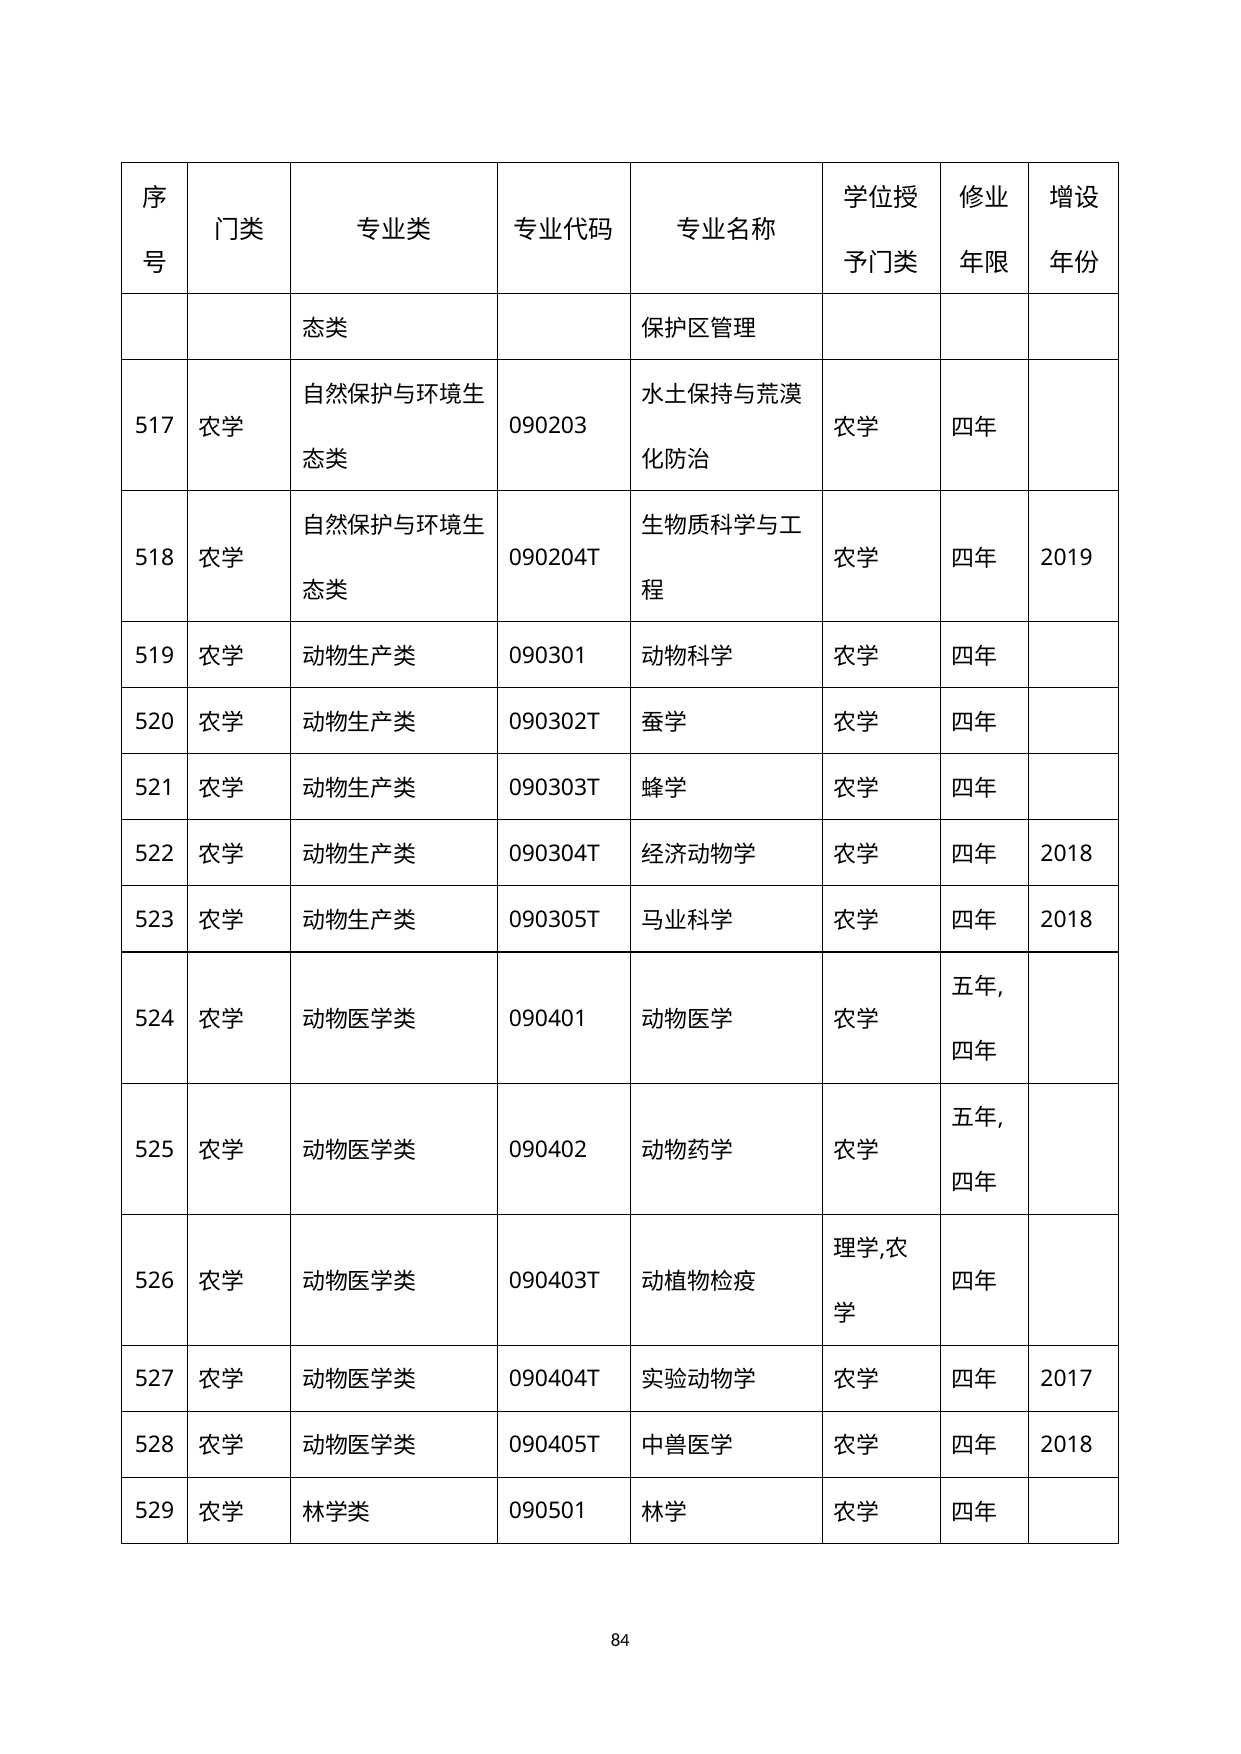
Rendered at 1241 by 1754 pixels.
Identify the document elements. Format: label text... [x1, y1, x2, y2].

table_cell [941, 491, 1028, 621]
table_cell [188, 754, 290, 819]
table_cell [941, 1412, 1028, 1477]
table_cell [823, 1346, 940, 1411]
table_header 序号 [122, 163, 187, 293]
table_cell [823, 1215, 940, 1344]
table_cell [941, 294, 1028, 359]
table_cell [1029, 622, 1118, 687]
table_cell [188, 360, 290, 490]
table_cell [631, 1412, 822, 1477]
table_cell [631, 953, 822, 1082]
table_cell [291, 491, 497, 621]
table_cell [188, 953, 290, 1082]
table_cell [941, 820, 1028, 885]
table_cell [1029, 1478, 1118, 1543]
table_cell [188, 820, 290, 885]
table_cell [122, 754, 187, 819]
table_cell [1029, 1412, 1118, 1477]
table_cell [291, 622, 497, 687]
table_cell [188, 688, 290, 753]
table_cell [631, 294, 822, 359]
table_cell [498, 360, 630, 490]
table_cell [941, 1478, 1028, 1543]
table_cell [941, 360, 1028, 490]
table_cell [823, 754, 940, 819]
table_header 门类 [188, 163, 290, 293]
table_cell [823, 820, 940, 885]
table_header 增设年份 [1029, 163, 1118, 293]
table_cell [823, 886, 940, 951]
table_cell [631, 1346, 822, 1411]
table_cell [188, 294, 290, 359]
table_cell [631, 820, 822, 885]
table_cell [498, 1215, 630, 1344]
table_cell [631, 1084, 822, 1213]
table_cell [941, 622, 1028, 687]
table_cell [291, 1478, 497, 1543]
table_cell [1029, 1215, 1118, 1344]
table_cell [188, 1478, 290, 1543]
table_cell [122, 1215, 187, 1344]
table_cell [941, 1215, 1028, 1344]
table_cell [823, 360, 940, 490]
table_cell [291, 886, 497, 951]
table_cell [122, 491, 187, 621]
table_header 专业名称 [631, 163, 822, 293]
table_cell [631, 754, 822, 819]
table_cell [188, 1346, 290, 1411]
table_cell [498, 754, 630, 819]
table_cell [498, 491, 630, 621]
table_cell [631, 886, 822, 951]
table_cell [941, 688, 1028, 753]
table_header 修业年限 [941, 163, 1028, 293]
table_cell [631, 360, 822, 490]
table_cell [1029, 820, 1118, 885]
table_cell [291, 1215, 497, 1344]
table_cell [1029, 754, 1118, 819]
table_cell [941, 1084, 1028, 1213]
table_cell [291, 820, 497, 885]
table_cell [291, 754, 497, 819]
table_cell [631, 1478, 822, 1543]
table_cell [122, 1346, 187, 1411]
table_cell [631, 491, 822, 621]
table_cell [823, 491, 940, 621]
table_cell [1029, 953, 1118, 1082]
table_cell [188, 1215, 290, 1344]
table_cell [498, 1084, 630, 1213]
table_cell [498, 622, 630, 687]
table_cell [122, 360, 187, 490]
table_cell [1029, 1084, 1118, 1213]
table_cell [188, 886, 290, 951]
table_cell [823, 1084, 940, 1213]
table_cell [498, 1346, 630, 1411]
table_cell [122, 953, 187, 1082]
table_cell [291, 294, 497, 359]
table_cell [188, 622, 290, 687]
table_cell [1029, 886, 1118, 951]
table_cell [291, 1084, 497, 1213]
table_header 学位授予门类 [823, 163, 940, 293]
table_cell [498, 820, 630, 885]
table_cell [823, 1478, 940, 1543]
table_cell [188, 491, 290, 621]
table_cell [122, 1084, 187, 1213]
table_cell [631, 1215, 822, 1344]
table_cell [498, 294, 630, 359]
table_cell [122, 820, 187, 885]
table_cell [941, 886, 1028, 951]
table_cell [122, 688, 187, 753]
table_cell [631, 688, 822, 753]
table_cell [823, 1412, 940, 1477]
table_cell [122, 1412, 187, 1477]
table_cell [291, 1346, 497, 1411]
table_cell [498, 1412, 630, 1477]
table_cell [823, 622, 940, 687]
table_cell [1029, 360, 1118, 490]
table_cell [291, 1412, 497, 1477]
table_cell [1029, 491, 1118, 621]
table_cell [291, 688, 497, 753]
table_header 专业代码 [498, 163, 630, 293]
table_header 专业类 [291, 163, 497, 293]
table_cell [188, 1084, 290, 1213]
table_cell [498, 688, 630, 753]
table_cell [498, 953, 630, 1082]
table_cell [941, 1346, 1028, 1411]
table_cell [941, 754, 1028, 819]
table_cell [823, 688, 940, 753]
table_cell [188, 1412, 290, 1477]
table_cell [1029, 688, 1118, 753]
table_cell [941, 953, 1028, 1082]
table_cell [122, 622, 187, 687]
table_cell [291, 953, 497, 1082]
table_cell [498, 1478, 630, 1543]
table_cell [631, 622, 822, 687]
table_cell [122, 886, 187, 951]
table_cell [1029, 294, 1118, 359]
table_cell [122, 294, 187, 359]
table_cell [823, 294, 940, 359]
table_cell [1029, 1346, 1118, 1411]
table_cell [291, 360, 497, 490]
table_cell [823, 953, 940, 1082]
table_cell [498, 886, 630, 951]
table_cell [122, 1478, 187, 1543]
